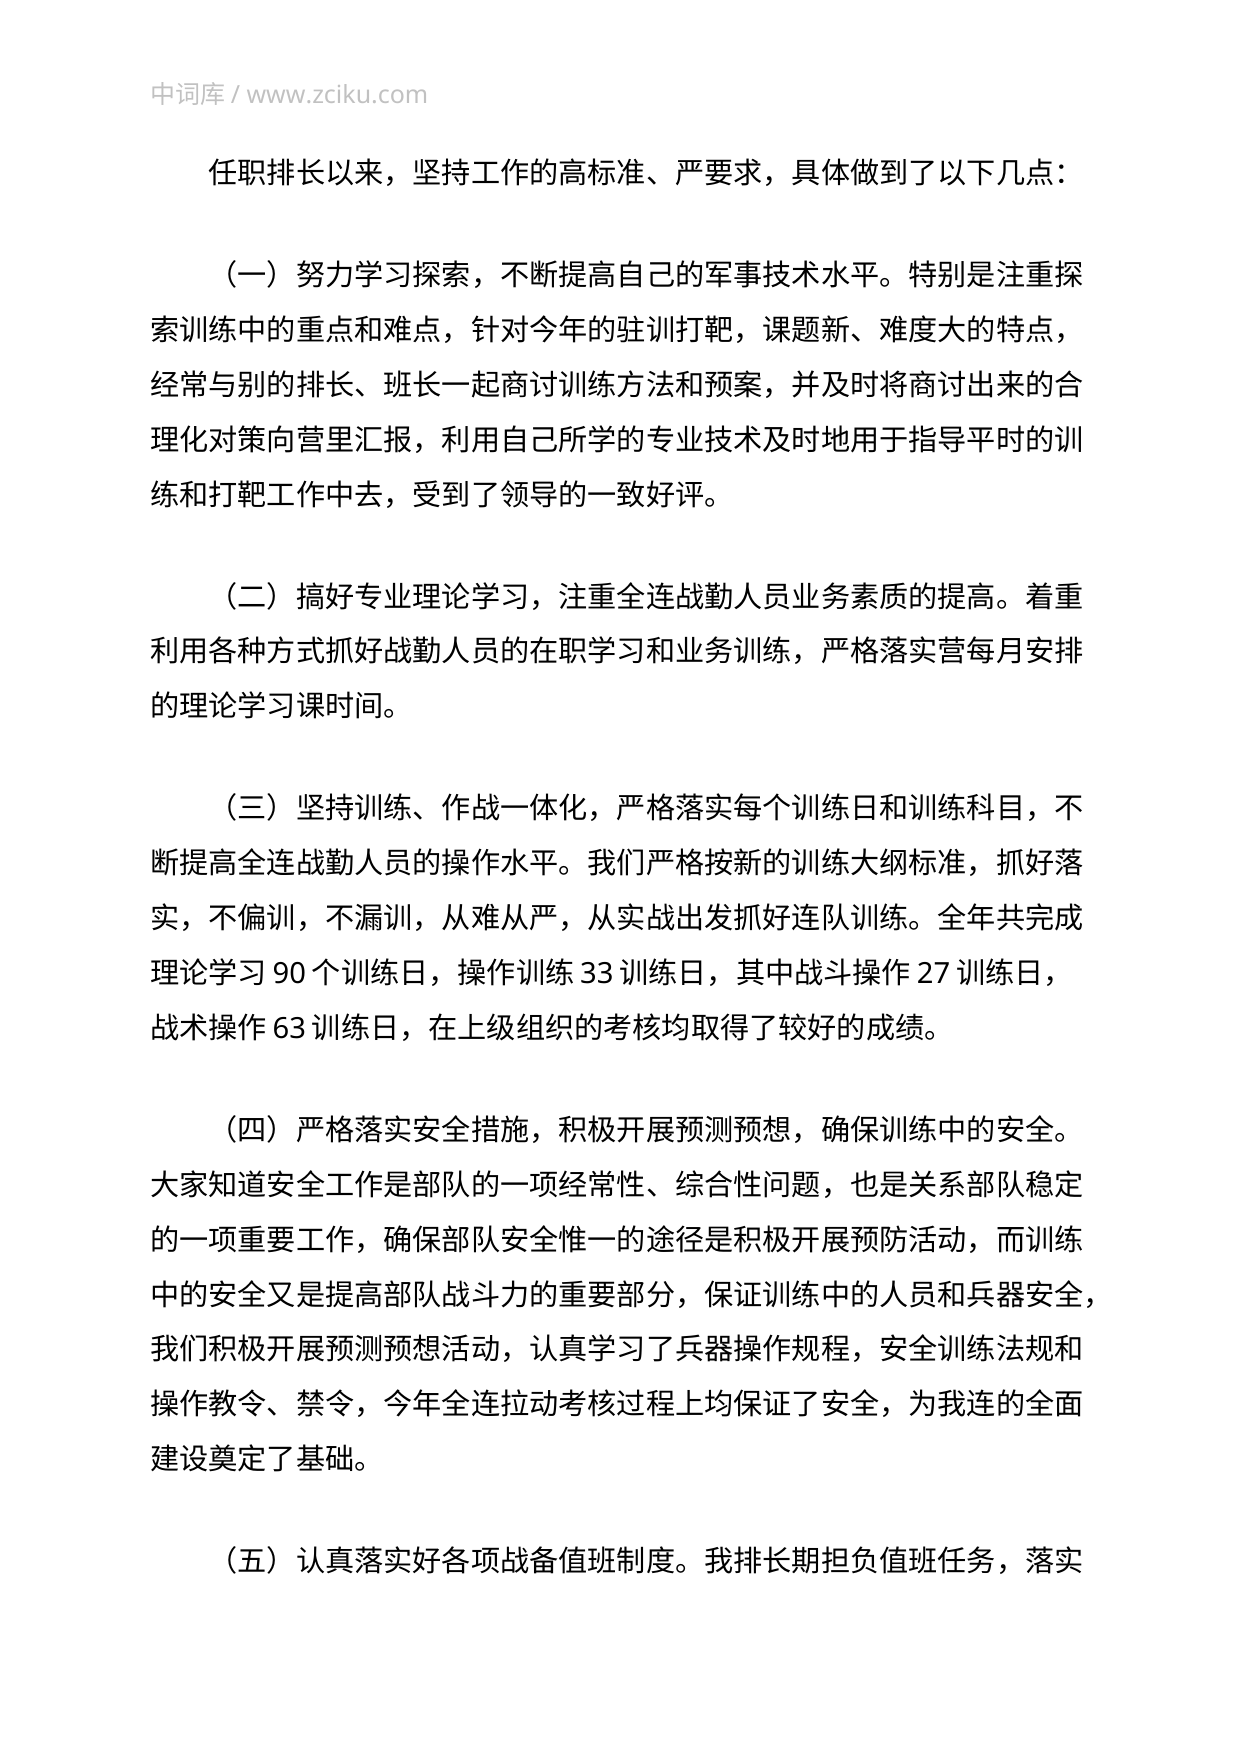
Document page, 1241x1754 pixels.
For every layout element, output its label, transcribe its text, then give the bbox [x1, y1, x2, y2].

text （一）努力学习探索，不断提高自己的军事技术水平。特别是注重探索训练中的重点和难点，针对今年的驻训打靶，课题新、难度大的特点，经常与别的排长、班长一起商讨训练方法和预案，并及时将商讨出来的合理化对策向营里汇报，利用自己所学的专业技术及时地用于指导平时的训练和打靶工作中去，受到了领导的一致好评。 [150, 252, 1090, 514]
text （四）严格落实安全措施，积极开展预测预想，确保训练中的安全。大家知道安全工作是部队的一项经常性、综合性问题，也是关系部队稳定的一项重要工作，确保部队安全惟一的途径是积极开展预防活动，而训练中的安全又是提高部队战斗力的重要部分，保证训练中的人员和兵器安全，我们积极开展预测预想活动，认真学习了兵器操作规程，安全训练法规和操作教令、禁令，今年全连拉动考核过程上均保证了安全，为我连的全面建设奠定了基础。 [150, 1106, 1090, 1478]
text 任职排长以来，坚持工作的高标准、严要求，具体做到了以下几点： [150, 150, 1090, 192]
text （二）搞好专业理论学习，注重全连战勤人员业务素质的提高。着重利用各种方式抓好战勤人员的在职学习和业务训练，严格落实营每月安排的理论学习课时间。 [150, 573, 1090, 725]
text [150, 1537, 1090, 1580]
text （三）坚持训练、作战一体化，严格落实每个训练日和训练科目，不断提高全连战勤人员的操作水平。我们严格按新的训练大纲标准，抓好落实，不偏训，不漏训，从难从严，从实战出发抓好连队训练。全年共完成理论学习90个训练日，操作训练33训练日，其中战斗操作27训练日，战术操作63训练日，在上级组织的考核均取得了较好的成绩。 [150, 785, 1090, 1047]
